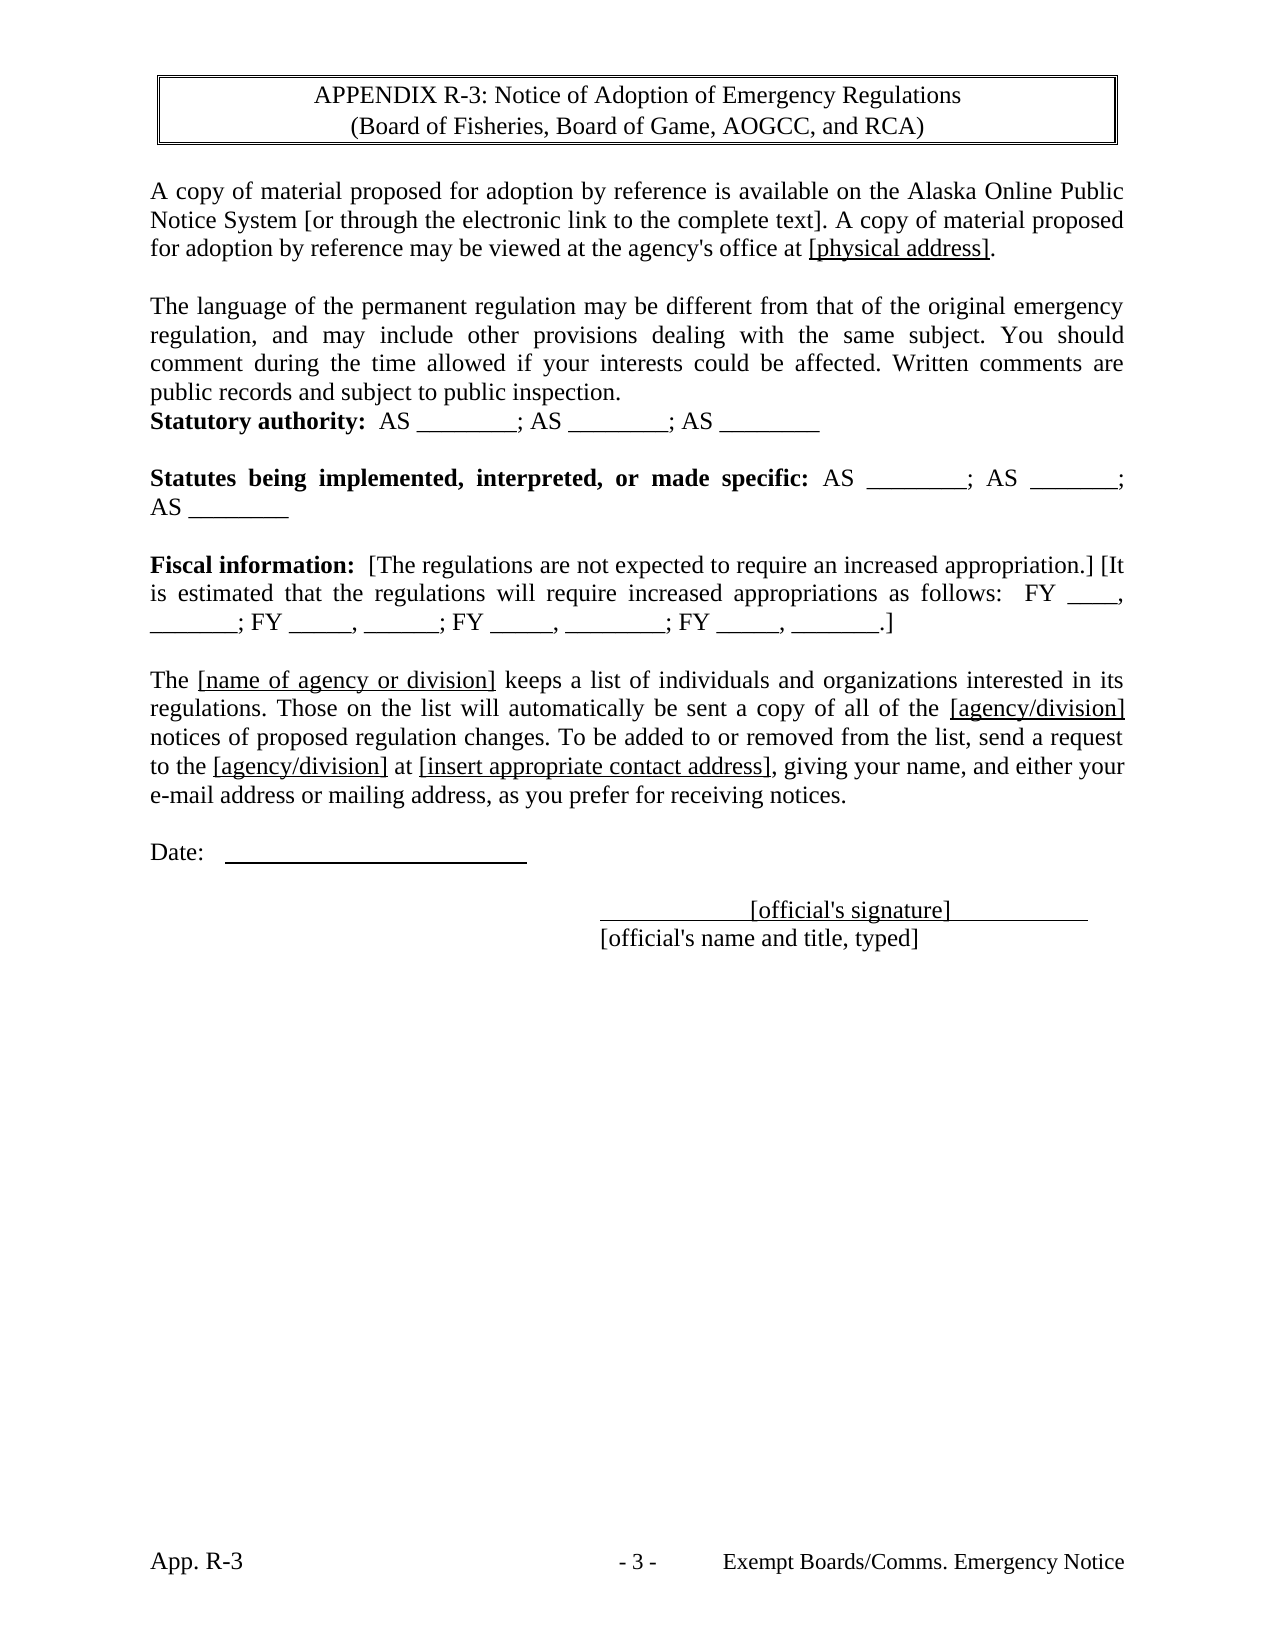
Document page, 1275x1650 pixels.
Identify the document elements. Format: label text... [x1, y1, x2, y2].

text Statutes being implemented, interpreted, or made specific: AS ________; AS _______; AS ________ [150, 463, 1125, 521]
text Statutory authority: AS ________; AS ________; AS ________ [150, 406, 1125, 435]
text The language of the permanent regulation may be different from that of the original emergency regulation, and may include other provisions dealing with the same subject. You should comment during the time allowed if your interests could be affected. Written comments are public records and subject to public inspection. [150, 291, 1125, 406]
text Date: [150, 837, 1125, 866]
text A copy of material proposed for adoption by reference is available on the Alaska Online Public Notice System [or through the electronic link to the complete text]. A copy of material proposed for adoption by reference may be viewed at the agency's office at [physical address]. [150, 176, 1125, 262]
text The [name of agency or division] keeps a list of individuals and organizations interested in its regulations. Those on the list will automatically be sent a copy of all of the [agency/division] notices of proposed regulation changes. To be added to or removed from the list, send a request to the [agency/division] at [insert appropriate contact address], giving your name, and either your e-mail address or mailing address, as you prefer for receiving notices. [150, 665, 1125, 808]
text [official's name and title, typed] [150, 923, 1125, 952]
text Fiscal information: [The regulations are not expected to require an increased appropriation.] [It is estimated that the regulations will require increased appropriations as follows: FY ____, _______; FY _____, ______; FY _____, ________; FY _____, _______.] [150, 550, 1125, 636]
text [official's signature] [600, 895, 1125, 923]
